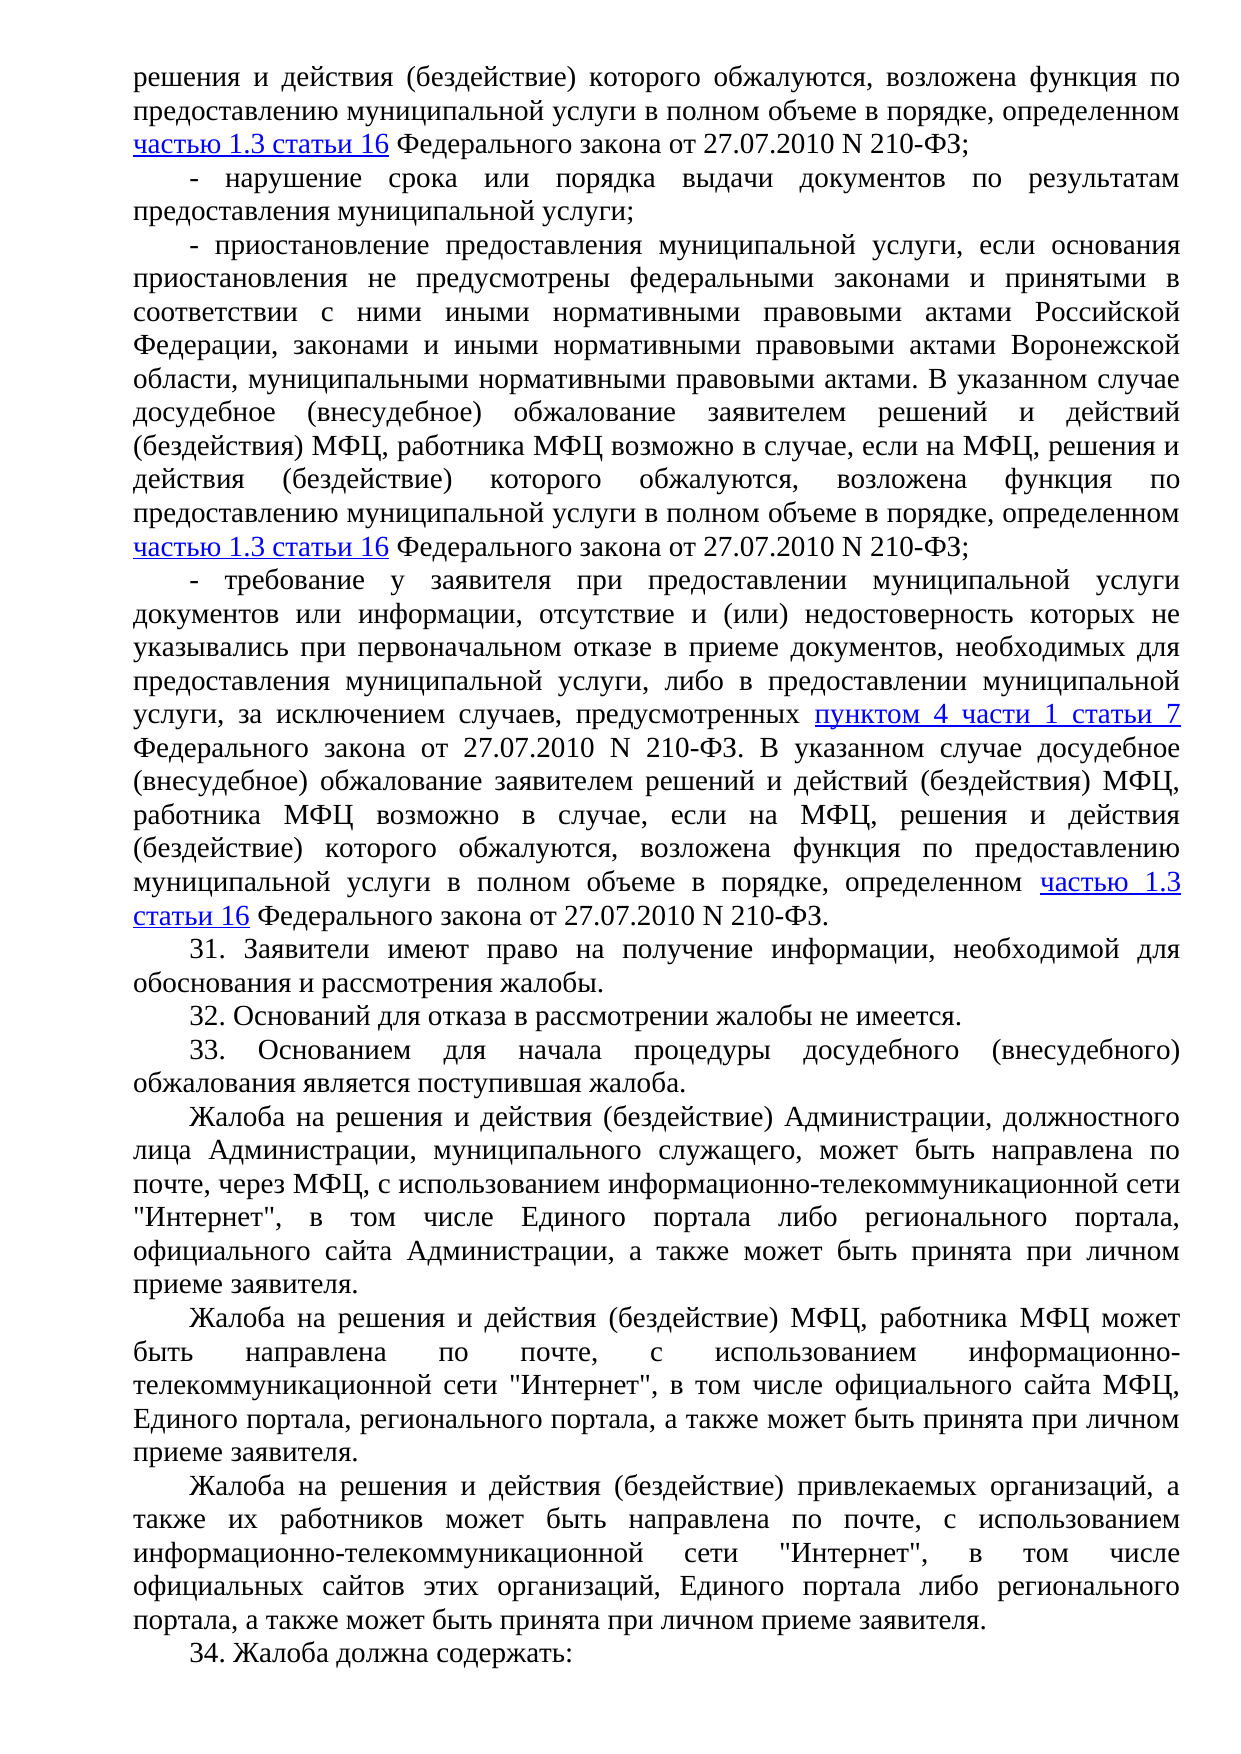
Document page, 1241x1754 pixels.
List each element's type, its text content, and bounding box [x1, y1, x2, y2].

text - нарушение срока или порядка выдачи документов по результатам предоставления муниципальной услуги; [133, 160, 1181, 227]
text - приостановление предоставления муниципальной услуги, если основания приостановления не предусмотрены федеральными законами и принятыми в соответствии с ними иными нормативными правовыми актами Российской Федерации, законами и иными нормативными правовыми актами Воронежской области, муниципальными нормативными правовыми актами. В указанном случае досудебное (внесудебное) обжалование заявителем решений и действий (бездействия) МФЦ, работника МФЦ возможно в случае, если на МФЦ, решения и действия (бездействие) которого обжалуются, возложена функция по предоставлению муниципальной услуги в полном объеме в порядке, определенном частью 1.3 статьи 16 Федерального закона от 27.07.2010 N 210-ФЗ; [133, 227, 1181, 562]
text 32. Оснований для отказа в рассмотрении жалобы не имеется. [133, 998, 1181, 1032]
text Жалоба на решения и действия (бездействие) привлекаемых организаций, а также их работников может быть направлена по почте, с использованием информационно-телекоммуникационной сети "Интернет", в том числе официальных сайтов этих организаций, Единого портала либо регионального портала, а также может быть принята при личном приеме заявителя. [133, 1468, 1181, 1636]
text Жалоба на решения и действия (бездействие) МФЦ, работника МФЦ может быть направлена по почте, с использованием информационно-телекоммуникационной сети "Интернет", в том числе официального сайта МФЦ, Единого портала, регионального портала, а также может быть принята при личном приеме заявителя. [133, 1300, 1181, 1468]
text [133, 59, 1181, 160]
text - требование у заявителя при предоставлении муниципальной услуги документов или информации, отсутствие и (или) недостоверность которых не указывались при первоначальном отказе в приеме документов, необходимых для предоставления муниципальной услуги, либо в предоставлении муниципальной услуги, за исключением случаев, предусмотренных пунктом 4 части 1 статьи 7 Федерального закона от 27.07.2010 N 210-ФЗ. В указанном случае досудебное (внесудебное) обжалование заявителем решений и действий (бездействия) МФЦ, работника МФЦ возможно в случае, если на МФЦ, решения и действия (бездействие) которого обжалуются, возложена функция по предоставлению муниципальной услуги в полном объеме в порядке, определенном частью 1.3 статьи 16 Федерального закона от 27.07.2010 N 210-ФЗ. [133, 562, 1181, 931]
text 31. Заявители имеют право на получение информации, необходимой для обоснования и рассмотрения жалобы. [133, 931, 1181, 998]
text 34. Жалоба должна содержать: [133, 1636, 1181, 1669]
text 33. Основанием для начала процедуры досудебного (внесудебного) обжалования является поступившая жалоба. [133, 1032, 1181, 1099]
text Жалоба на решения и действия (бездействие) Администрации, должностного лица Администрации, муниципального служащего, может быть направлена по почте, через МФЦ, с использованием информационно-телекоммуникационной сети "Интернет", в том числе Единого портала либо регионального портала, официального сайта Администрации, а также может быть принята при личном приеме заявителя. [133, 1099, 1181, 1300]
